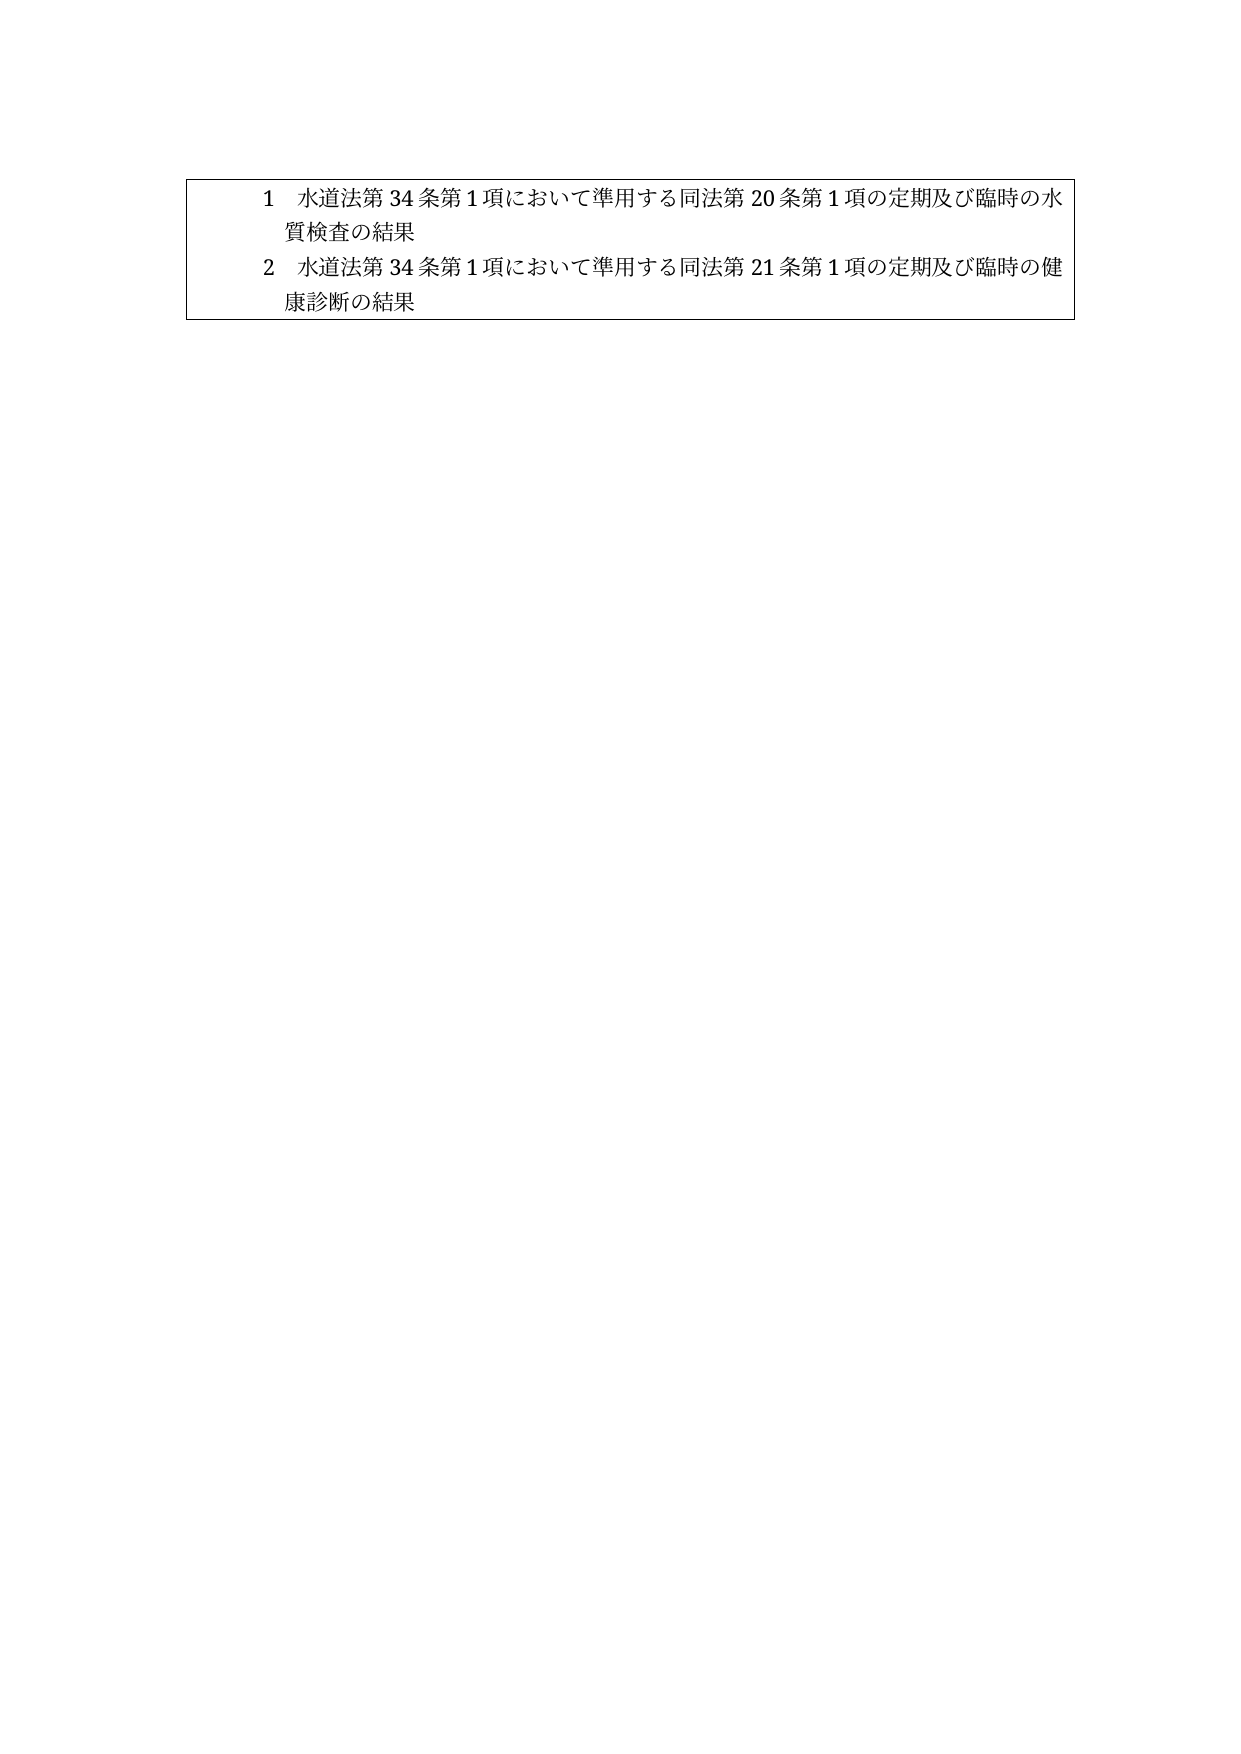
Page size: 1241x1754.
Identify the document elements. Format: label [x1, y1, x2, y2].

table_cell [187, 180, 1074, 319]
